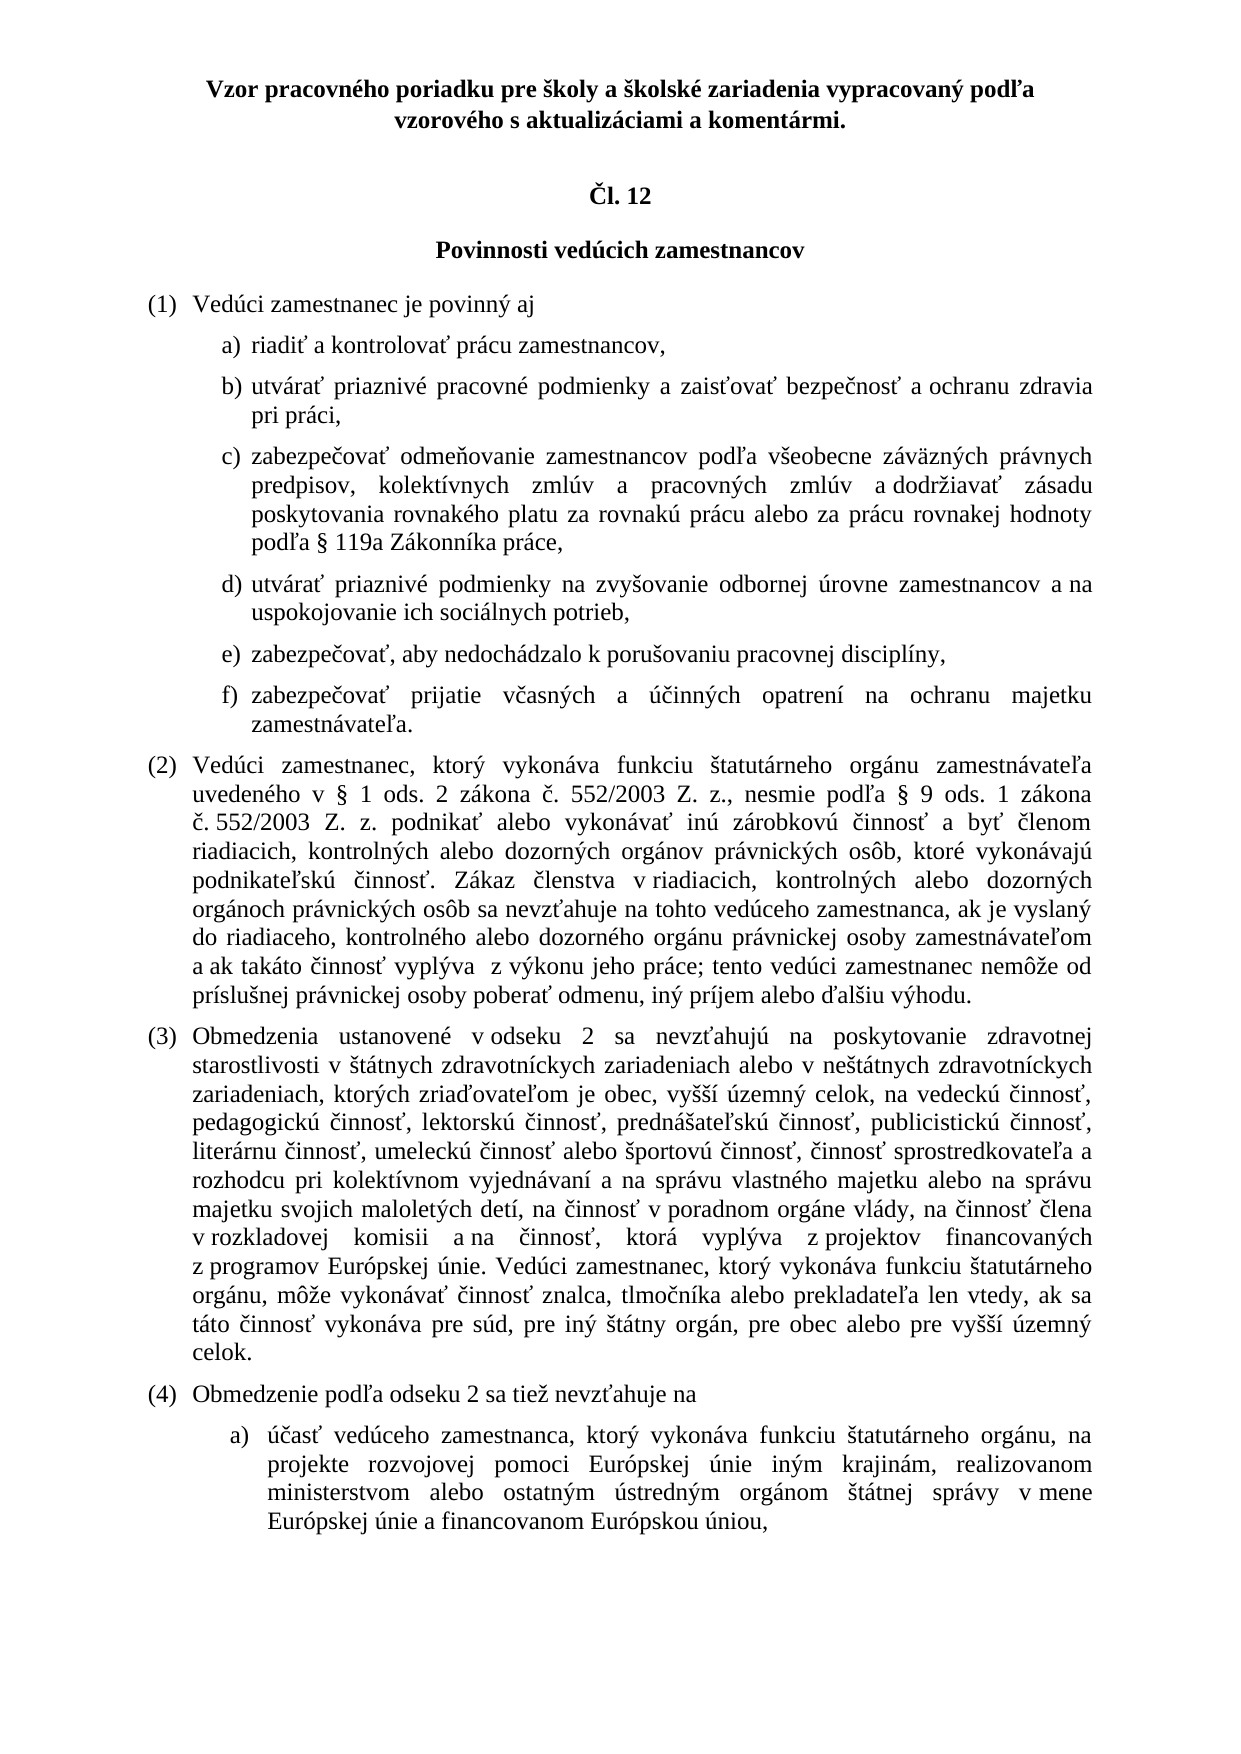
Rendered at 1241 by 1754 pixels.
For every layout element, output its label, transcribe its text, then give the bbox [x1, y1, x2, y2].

list účasť vedúceho zamestnanca, ktorý vykonáva funkciu štatutárneho orgánu, na projekte rozvojovej pomoci Európskej únie iným krajinám, realizovanom ministerstvom alebo ostatným ústredným orgánom štátnej správy v mene Európskej únie a financovanom Európskou úniou, [229, 1420, 1093, 1535]
list zabezpečovať prijatie včasných a účinných opatrení na ochranu majetku zamestnávateľa. [221, 680, 1093, 737]
list zabezpečovať, aby nedochádzalo k porušovaniu pracovnej disciplíny, [221, 639, 1093, 667]
list utvárať priaznivé pracovné podmienky a zaisťovať bezpečnosť a ochranu zdravia pri práci, [221, 371, 1093, 429]
list Obmedzenie podľa odseku 2 sa tiež nevzťahuje na [148, 1379, 1093, 1407]
list Vedúci zamestnanec, ktorý vykonáva funkciu štatutárneho orgánu zamestnávateľa uvedeného v § 1 ods. 2 zákona č. 552/2003 Z. z., nesmie podľa § 9 ods. 1 zákona č. 552/2003 Z. z. podnikať alebo vykonávať inú zárobkovú činnosť a byť členom riadiacich, kontrolných alebo dozorných orgánov právnických osôb, ktoré vykonávajú podnikateľskú činnosť. Zákaz členstva v riadiacich, kontrolných alebo dozorných orgánoch právnických osôb sa nevzťahuje na tohto vedúceho zamestnanca, ak je vyslaný do riadiaceho, kontrolného alebo dozorného orgánu právnickej osoby zamestnávateľom a ak takáto činnosť vyplýva z výkonu jeho práce; tento vedúci zamestnanec nemôže od príslušnej právnickej osoby poberať odmenu, iný príjem alebo ďalšiu výhodu. [148, 750, 1093, 1009]
text Povinnosti vedúcich zamestnancov [148, 235, 1093, 264]
text Čl. 12 [148, 181, 1093, 210]
list Vedúci zamestnanec je povinný aj [148, 289, 1093, 317]
list utvárať priaznivé podmienky na zvyšovanie odbornej úrovne zamestnancov a na uspokojovanie ich sociálnych potrieb, [221, 569, 1093, 626]
list zabezpečovať odmeňovanie zamestnancov podľa všeobecne záväzných právnych predpisov, kolektívnych zmlúv a pracovných zmlúv a dodržiavať zásadu poskytovania rovnakého platu za rovnakú prácu alebo za prácu rovnakej hodnoty podľa § 119a Zákonníka práce, [221, 441, 1093, 556]
list riadiť a kontrolovať prácu zamestnancov, [221, 330, 1093, 359]
list Obmedzenia ustanovené v odseku 2 sa nevzťahujú na poskytovanie zdravotnej starostlivosti v štátnych zdravotníckych zariadeniach alebo v neštátnych zdravotníckych zariadeniach, ktorých zriaďovateľom je obec, vyšší územný celok, na vedeckú činnosť, pedagogickú činnosť, lektorskú činnosť, prednášateľskú činnosť, publicistickú činnosť, literárnu činnosť, umeleckú činnosť alebo športovú činnosť, činnosť sprostredkovateľa a rozhodcu pri kolektívnom vyjednávaní a na správu vlastného majetku alebo na správu majetku svojich maloletých detí, na činnosť v poradnom orgáne vlády, na činnosť člena v rozkladovej komisii a na činnosť, ktorá vyplýva z projektov financovaných z programov Európskej únie. Vedúci zamestnanec, ktorý vykonáva funkciu štatutárneho orgánu, môže vykonávať činnosť znalca, tlmočníka alebo prekladateľa len vtedy, ak sa táto činnosť vykonáva pre súd, pre iný štátny orgán, pre obec alebo pre vyšší územný celok. [148, 1021, 1093, 1366]
